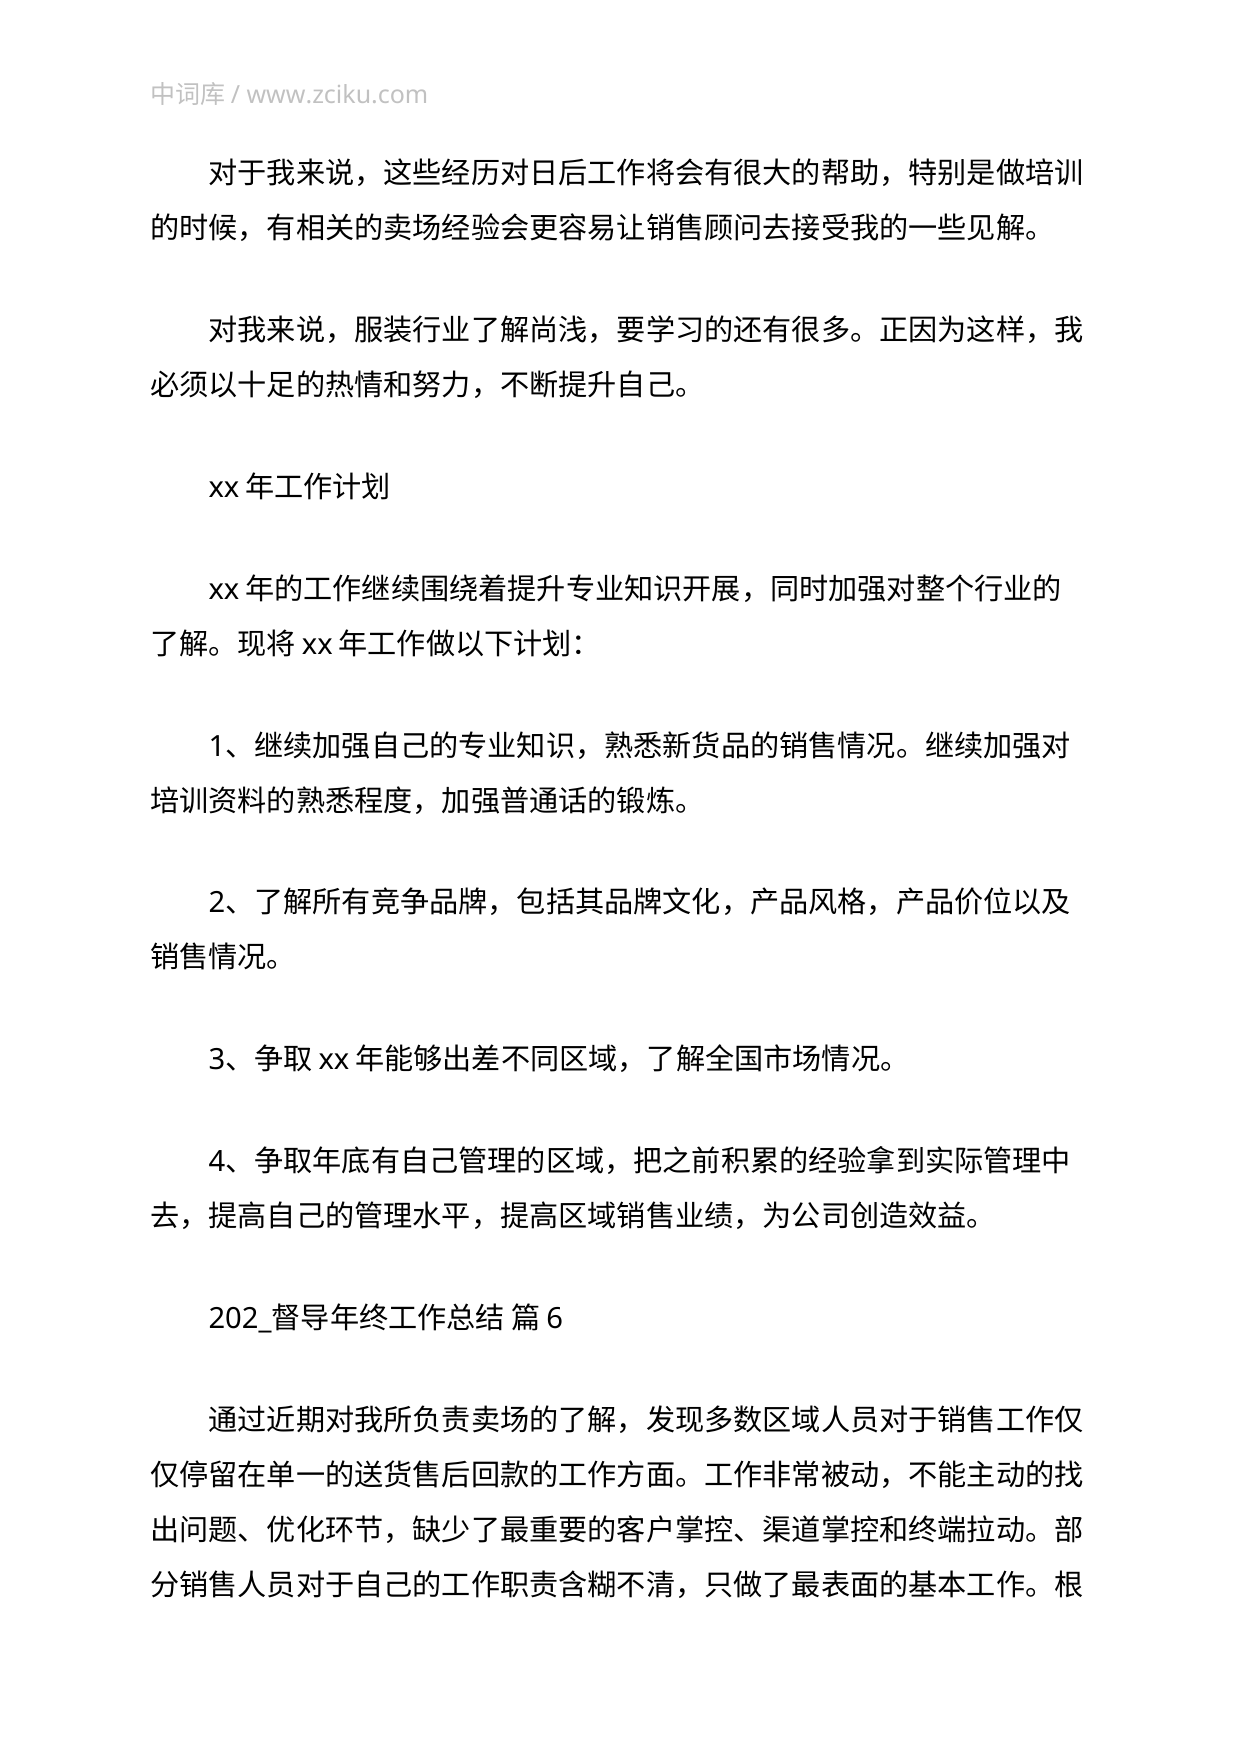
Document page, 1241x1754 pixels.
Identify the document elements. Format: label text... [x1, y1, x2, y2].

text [150, 1397, 1090, 1603]
text 对我来说，服装行业了解尚浅，要学习的还有很多。正因为这样，我必须以十足的热情和努力，不断提升自己。 [150, 307, 1090, 404]
text 202_督导年终工作总结 篇6 [150, 1294, 1090, 1337]
text 4、争取年底有自己管理的区域，把之前积累的经验拿到实际管理中去，提高自己的管理水平，提高区域销售业绩，为公司创造效益。 [150, 1138, 1090, 1235]
text 2、了解所有竞争品牌，包括其品牌文化，产品风格，产品价位以及销售情况。 [150, 879, 1090, 976]
text 1、继续加强自己的专业知识，熟悉新货品的销售情况。继续加强对培训资料的熟悉程度，加强普通话的锻炼。 [150, 722, 1090, 819]
text xx年工作计划 [150, 463, 1090, 506]
text xx年的工作继续围绕着提升专业知识开展，同时加强对整个行业的了解。现将xx年工作做以下计划： [150, 565, 1090, 663]
text 3、争取xx年能够出差不同区域，了解全国市场情况。 [150, 1036, 1090, 1078]
text 对于我来说，这些经历对日后工作将会有很大的帮助，特别是做培训的时候，有相关的卖场经验会更容易让销售顾问去接受我的一些见解。 [150, 150, 1090, 247]
